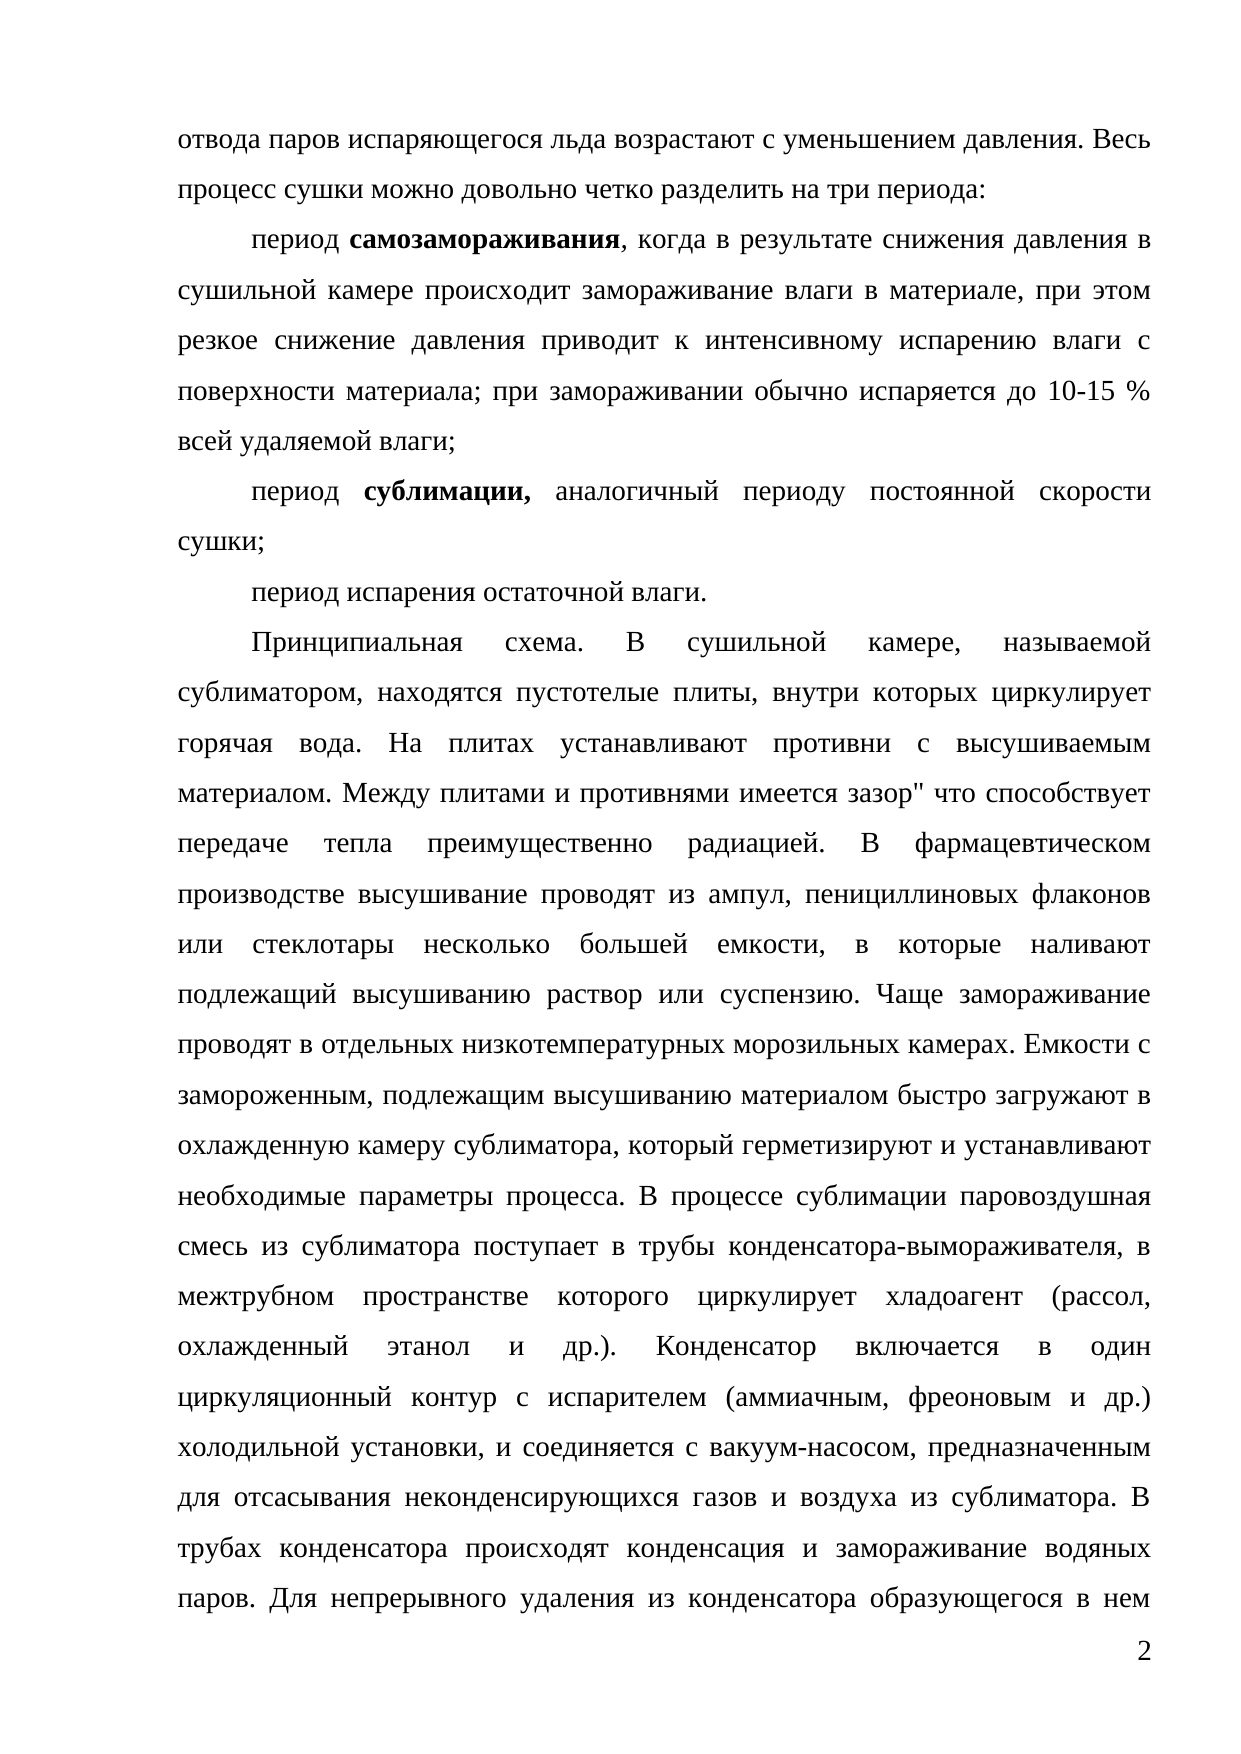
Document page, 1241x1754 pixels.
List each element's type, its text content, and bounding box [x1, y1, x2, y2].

text период испарения остаточной влаги. [177, 574, 1152, 607]
text период самозамораживания, когда в результате снижения давления в сушильной камере происходит замораживание влаги в материале, при этом резкое снижение давления приводит к интенсивному испарению влаги с поверхности материала; при замораживании обычно испаряется до 10-15 % всей удаляемой влаги; [177, 222, 1152, 456]
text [177, 624, 1152, 1614]
text период сублимации, аналогичный периоду постоянной скорости сушки; [177, 473, 1152, 557]
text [177, 121, 1152, 205]
